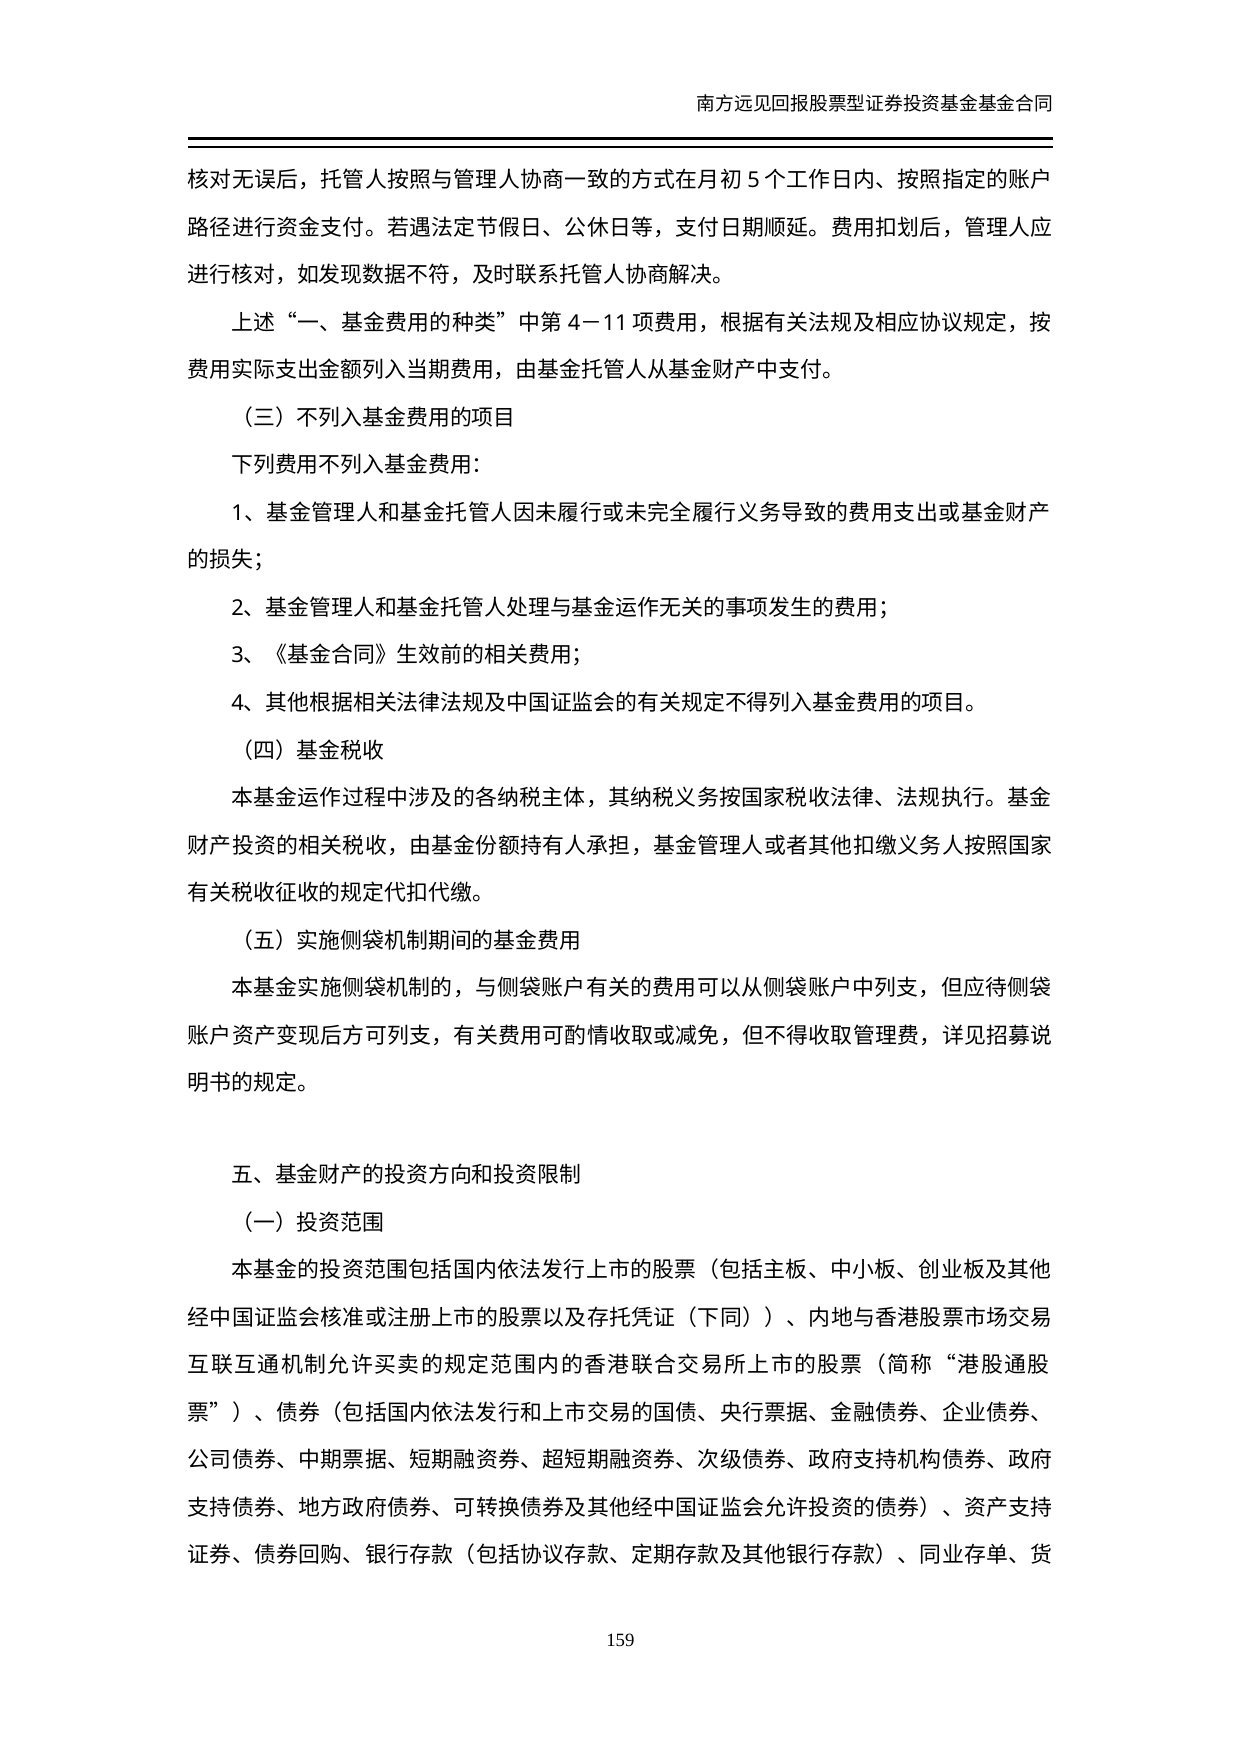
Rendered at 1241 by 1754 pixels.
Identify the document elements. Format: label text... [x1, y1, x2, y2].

text 下列费用不列入基金费用： [187, 447, 1053, 479]
text 五、基金财产的投资方向和投资限制 [187, 1157, 1053, 1189]
text （三）不列入基金费用的项目 [187, 400, 1053, 431]
text 本基金实施侧袋机制的，与侧袋账户有关的费用可以从侧袋账户中列支，但应待侧袋账户资产变现后方可列支，有关费用可酌情收取或减免，但不得收取管理费，详见招募说明书的规定。 [187, 970, 1053, 1097]
text （五）实施侧袋机制期间的基金费用 [187, 923, 1053, 954]
text （四）基金税收 [187, 733, 1053, 764]
text （一）投资范围 [187, 1205, 1053, 1236]
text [187, 1252, 1053, 1569]
text 本基金运作过程中涉及的各纳税主体，其纳税义务按国家税收法律、法规执行。基金财产投资的相关税收，由基金份额持有人承担，基金管理人或者其他扣缴义务人按照国家有关税收征收的规定代扣代缴。 [187, 780, 1053, 907]
text 4、其他根据相关法律法规及中国证监会的有关规定不得列入基金费用的项目。 [187, 685, 1053, 717]
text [187, 162, 1053, 289]
text 2、基金管理人和基金托管人处理与基金运作无关的事项发生的费用； [187, 590, 1053, 622]
text 1、基金管理人和基金托管人因未履行或未完全履行义务导致的费用支出或基金财产的损失； [187, 495, 1053, 574]
text 3、《基金合同》生效前的相关费用； [187, 637, 1053, 669]
text 上述“一、基金费用的种类”中第4－11项费用，根据有关法规及相应协议规定，按费用实际支出金额列入当期费用，由基金托管人从基金财产中支付。 [187, 304, 1053, 384]
